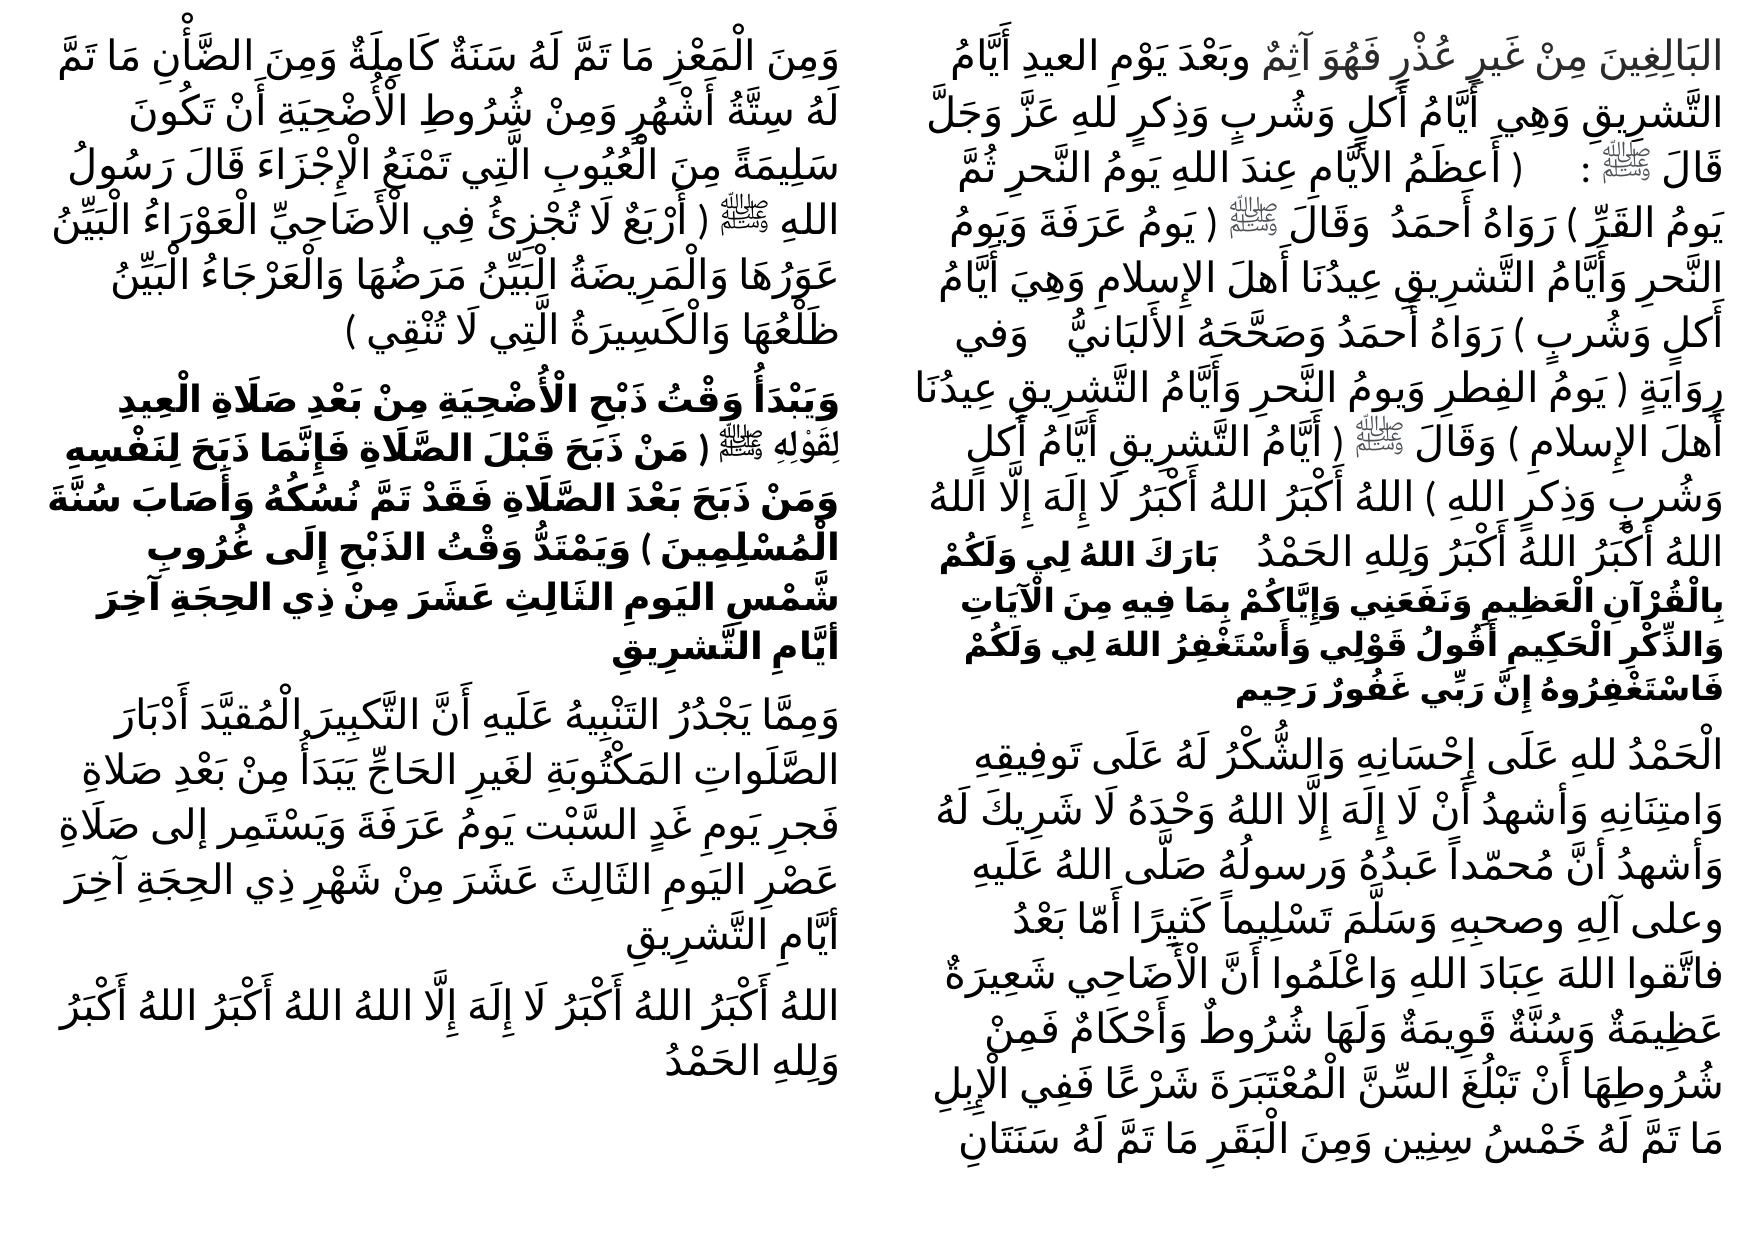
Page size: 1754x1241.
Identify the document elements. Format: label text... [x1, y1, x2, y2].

text وَمِمَّا يَجْدُرُ التَنْبِيهُ عَلَيهِ أَنَّ التَّكبِيرَ الْمُقيَّدَ أَدْبَارَ الصَّلَواتِ المَكْتُوبَةِ لغَيرِ الحَاجِّ يَبَدَأُ مِنْ بَعْدِ صَلاةِ فَجرِ يَومِ غَدٍ السَّبْت يَومُ عَرَفَةَ وَيَسْتَمِر إلى صَلَاةِ عَصْرِ اليَومِ الثَالِثَ عَشَرَ مِنْ شَهْرِ ذِي الحِجَةِ آخِرَ أيَّامِ التَّشرِيقِ [29, 689, 840, 959]
text اللهُ أَكْبَرُ اللهُ أَكْبَرُ لَا إِلَهَ إِلَّا اللهُ اللهُ أَكْبَرُ اللهُ أَكْبَرُ وَلِلهِ الحَمْدُ [29, 980, 840, 1086]
text الْحَمْدُ للهِ عَلَى إِحْسَانِهِ وَالشُّكْرُ لَهُ عَلَى تَوفِيقِهِ وَامتِنَانِهِ وَأشهدُ أَنْ لَا إِلَهَ إِلَّا اللهُ وَحْدَهُ لَا شَرِيكَ لَهُ وَأشهدُ أنَّ مُحمّداً عَبدُهُ وَرسولُهُ صَلَّى اللهُ عَلَيهِ وعلى آلِهِ وصحبِهِ وَسَلَّمَ تَسْلِيماً كَثيِرًا أَمّا بَعْدُ فاتَّقوا اللهَ عِبَادَ اللهِ وَاعْلَمُوا أَنَّ الْأَضَاحِي شَعِيرَةٌ عَظِيمَةٌ وَسُنَّةٌ قَوِيمَةٌ وَلَهَا شُرُوطٌ وَأَحْكَامٌ فَمِنْ شُرُوطِهَا أَنْ تَبْلُغَ السِّنَّ الْمُعْتَبَرَةَ شَرْعًا فَفِي الْإِبِلِ مَا تَمَّ لَهُ خَمْسُ سِنِين وَمِنَ الْبَقَرِ مَا تَمَّ لَهُ سَنَتَانِ وَمِنَ الْمَعْزِ مَا تَمَّ لَهُ سَنَةٌ كَامِلَةٌ وَمِنَ الضَّأْنِ مَا تَمَّ لَهُ سِتَّةُ أَشْهُرٍ وَمِنْ شُرُوطِ الْأُضْحِيَةِ أَنْ تَكُونَ سَلِيمَةً مِنَ الْعُيُوبِ الَّتِي تَمْنَعُ الْإِجْزَاءَ قَالَ رَسُولُ اللهِ ﷺ ( أَرْبَعٌ لَا تُجْزِئُ فِي الْأَضَاحِيِّ الْعَوْرَاءُ الْبَيِّنُ عَوَرُهَا وَالْمَرِيضَةُ الْبَيِّنُ مَرَضُهَا وَالْعَرْجَاءُ الْبَيِّنُ ظَلْعُهَا وَالْكَسِيرَةُ الَّتِي لَا تُنْقِي ) [914, 729, 1724, 1164]
text وَيَبْدَأُ وَقْتُ ذَبْحِ الْأُضْحِيَةِ مِنْ بَعْدِ صَلَاةِ الْعِيدِ لِقَوْلِهِ ﷺ ( مَنْ ذَبَحَ قَبْلَ الصَّلَاةِ فَإِنَّمَا ذَبَحَ لِنَفْسِهِ وَمَنْ ذَبَحَ بَعْدَ الصَّلَاةِ فَقَدْ تَمَّ نُسُكُهُ وَأَصَابَ سُنَّةَ الْمُسْلِمِينَ ) وَيَمْتَدُّ وَقْتُ الذَبْحِ إِلَى غُرُوبِ شَّمْسِ اليَومِ الثَالِثِ عَشَرَ مِنْ ذِي الحِجَةِ آخِرَ أيَّامِ التَّشرِيقِ [29, 376, 840, 669]
text الْحَمْدُ للهِ عَلَى إِحْسَانِهِ وَالشُّكْرُ لَهُ عَلَى تَوفِيقِهِ وَامتِنَانِهِ وَأشهدُ أَنْ لَا إِلَهَ إِلَّا اللهُ وَحْدَهُ لَا شَرِيكَ لَهُ وَأشهدُ أنَّ مُحمّداً عَبدُهُ وَرسولُهُ صَلَّى اللهُ عَلَيهِ وعلى آلِهِ وصحبِهِ وَسَلَّمَ تَسْلِيماً كَثيِرًا أَمّا بَعْدُ فاتَّقوا اللهَ عِبَادَ اللهِ وَاعْلَمُوا أَنَّ الْأَضَاحِي شَعِيرَةٌ عَظِيمَةٌ وَسُنَّةٌ قَوِيمَةٌ وَلَهَا شُرُوطٌ وَأَحْكَامٌ فَمِنْ شُرُوطِهَا أَنْ تَبْلُغَ السِّنَّ الْمُعْتَبَرَةَ شَرْعًا فَفِي الْإِبِلِ مَا تَمَّ لَهُ خَمْسُ سِنِين وَمِنَ الْبَقَرِ مَا تَمَّ لَهُ سَنَتَانِ وَمِنَ الْمَعْزِ مَا تَمَّ لَهُ سَنَةٌ كَامِلَةٌ وَمِنَ الضَّأْنِ مَا تَمَّ لَهُ سِتَّةُ أَشْهُرٍ وَمِنْ شُرُوطِ الْأُضْحِيَةِ أَنْ تَكُونَ سَلِيمَةً مِنَ الْعُيُوبِ الَّتِي تَمْنَعُ الْإِجْزَاءَ قَالَ رَسُولُ اللهِ ﷺ ( أَرْبَعٌ لَا تُجْزِئُ فِي الْأَضَاحِيِّ الْعَوْرَاءُ الْبَيِّنُ عَوَرُهَا وَالْمَرِيضَةُ الْبَيِّنُ مَرَضُهَا وَالْعَرْجَاءُ الْبَيِّنُ ظَلْعُهَا وَالْكَسِيرَةُ الَّتِي لَا تُنْقِي ) [29, 29, 840, 355]
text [914, 29, 1724, 709]
